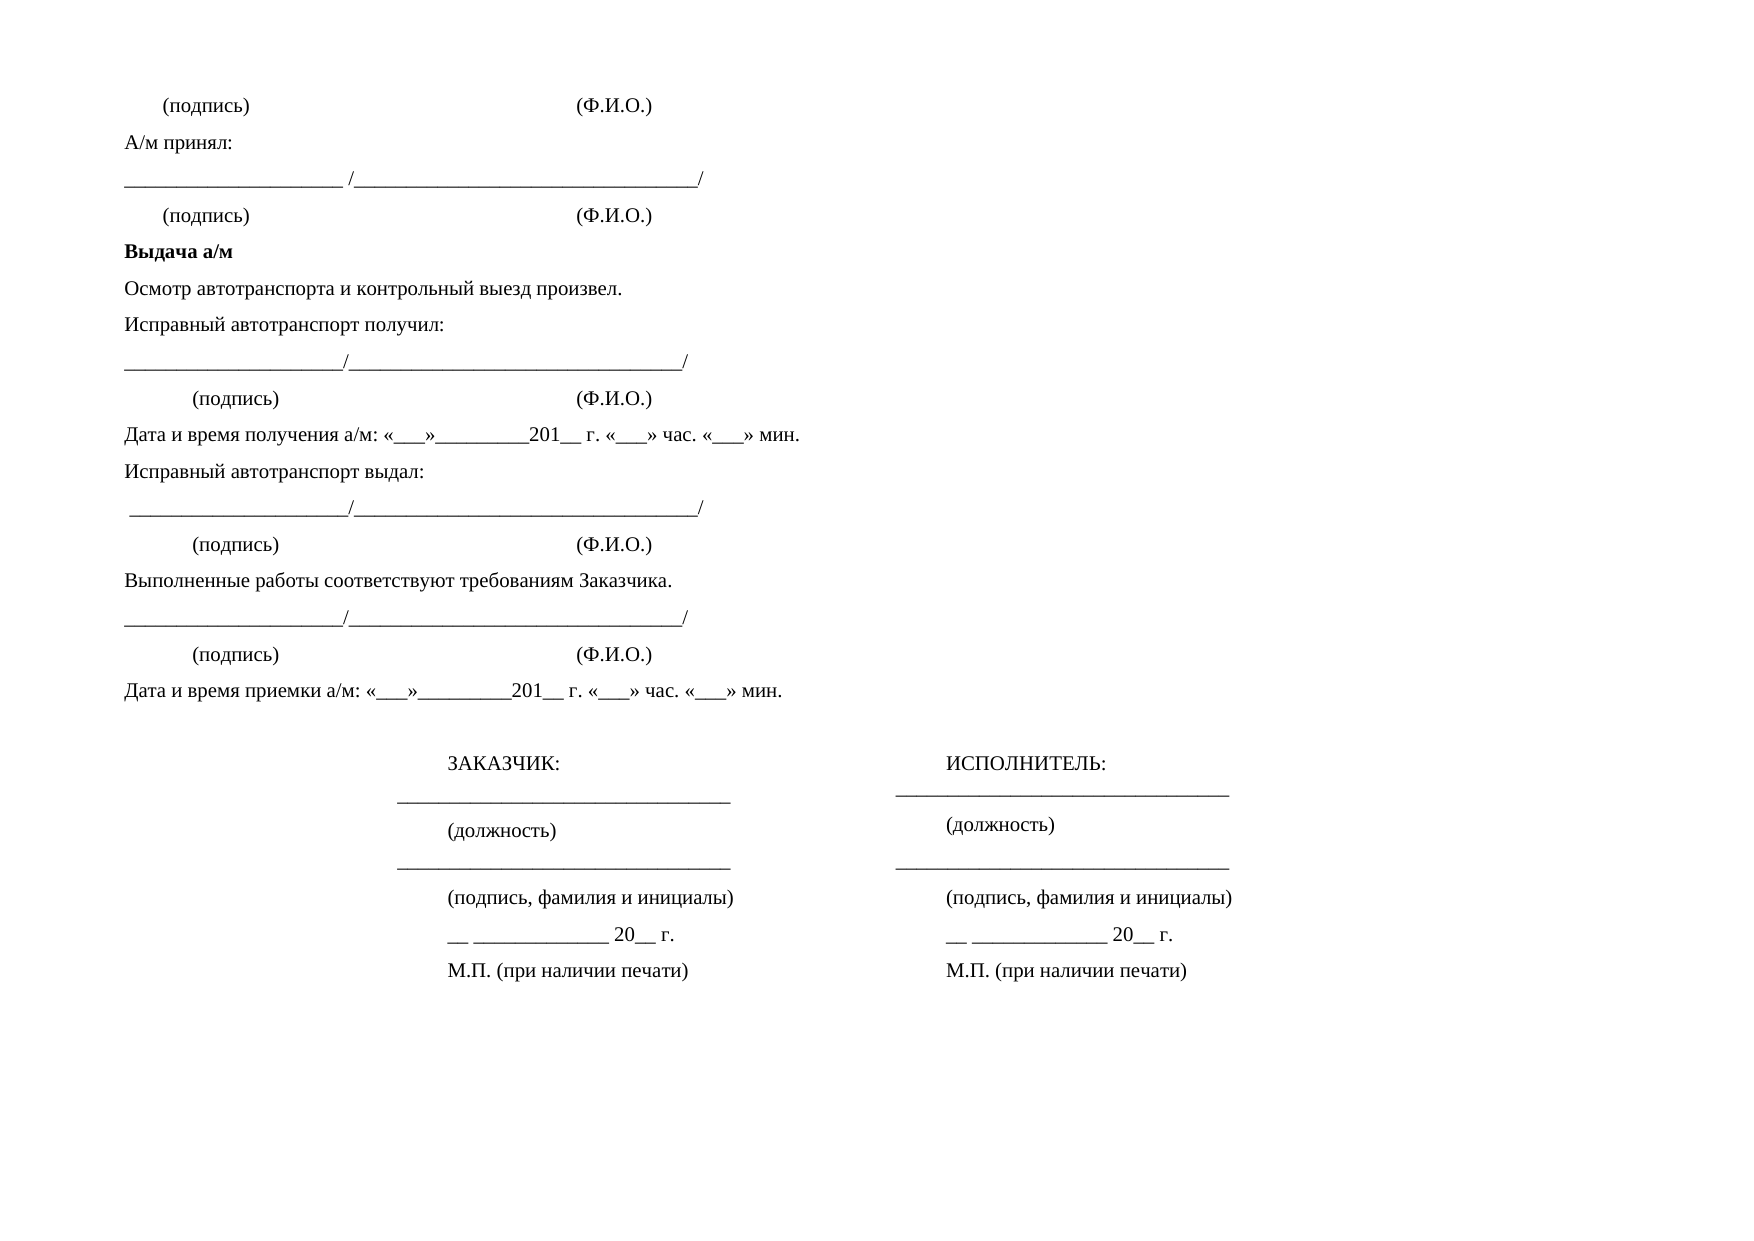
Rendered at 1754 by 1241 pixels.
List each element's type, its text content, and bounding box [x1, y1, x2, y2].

text Дата и время приемки а/м: «___»_________201__ г. «___» час. «___» мин. [74, 678, 1695, 702]
text (подпись) (Ф.И.О.) [74, 641, 1744, 666]
text Осмотр автотранспорта и контрольный выезд произвел. [74, 276, 1695, 300]
text _____________________/_________________________________/ [74, 495, 1744, 519]
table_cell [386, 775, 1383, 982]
text Исправный автотранспорт получил: [74, 312, 1695, 336]
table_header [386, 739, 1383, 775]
text Выдача а/м [74, 239, 1744, 263]
text (подпись) (Ф.И.О.) [74, 386, 1744, 409]
text (подпись) (Ф.И.О.) [74, 203, 1744, 227]
text Исправный автотранспорт выдал: [74, 459, 1744, 483]
text А/м принял: [74, 129, 1744, 154]
text _____________________/________________________________/ [74, 349, 1695, 373]
text Выполненные работы соответствуют требованиям Заказчика. [74, 568, 1695, 592]
text Дата и время получения а/м: «___»_________201__ г. «___» час. «___» мин. [74, 422, 1695, 446]
text (подпись) (Ф.И.О.) [74, 532, 1744, 556]
text (подпись) (Ф.И.О.) [74, 93, 1744, 117]
text _____________________/________________________________/ [74, 605, 1695, 629]
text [74, 166, 1744, 190]
